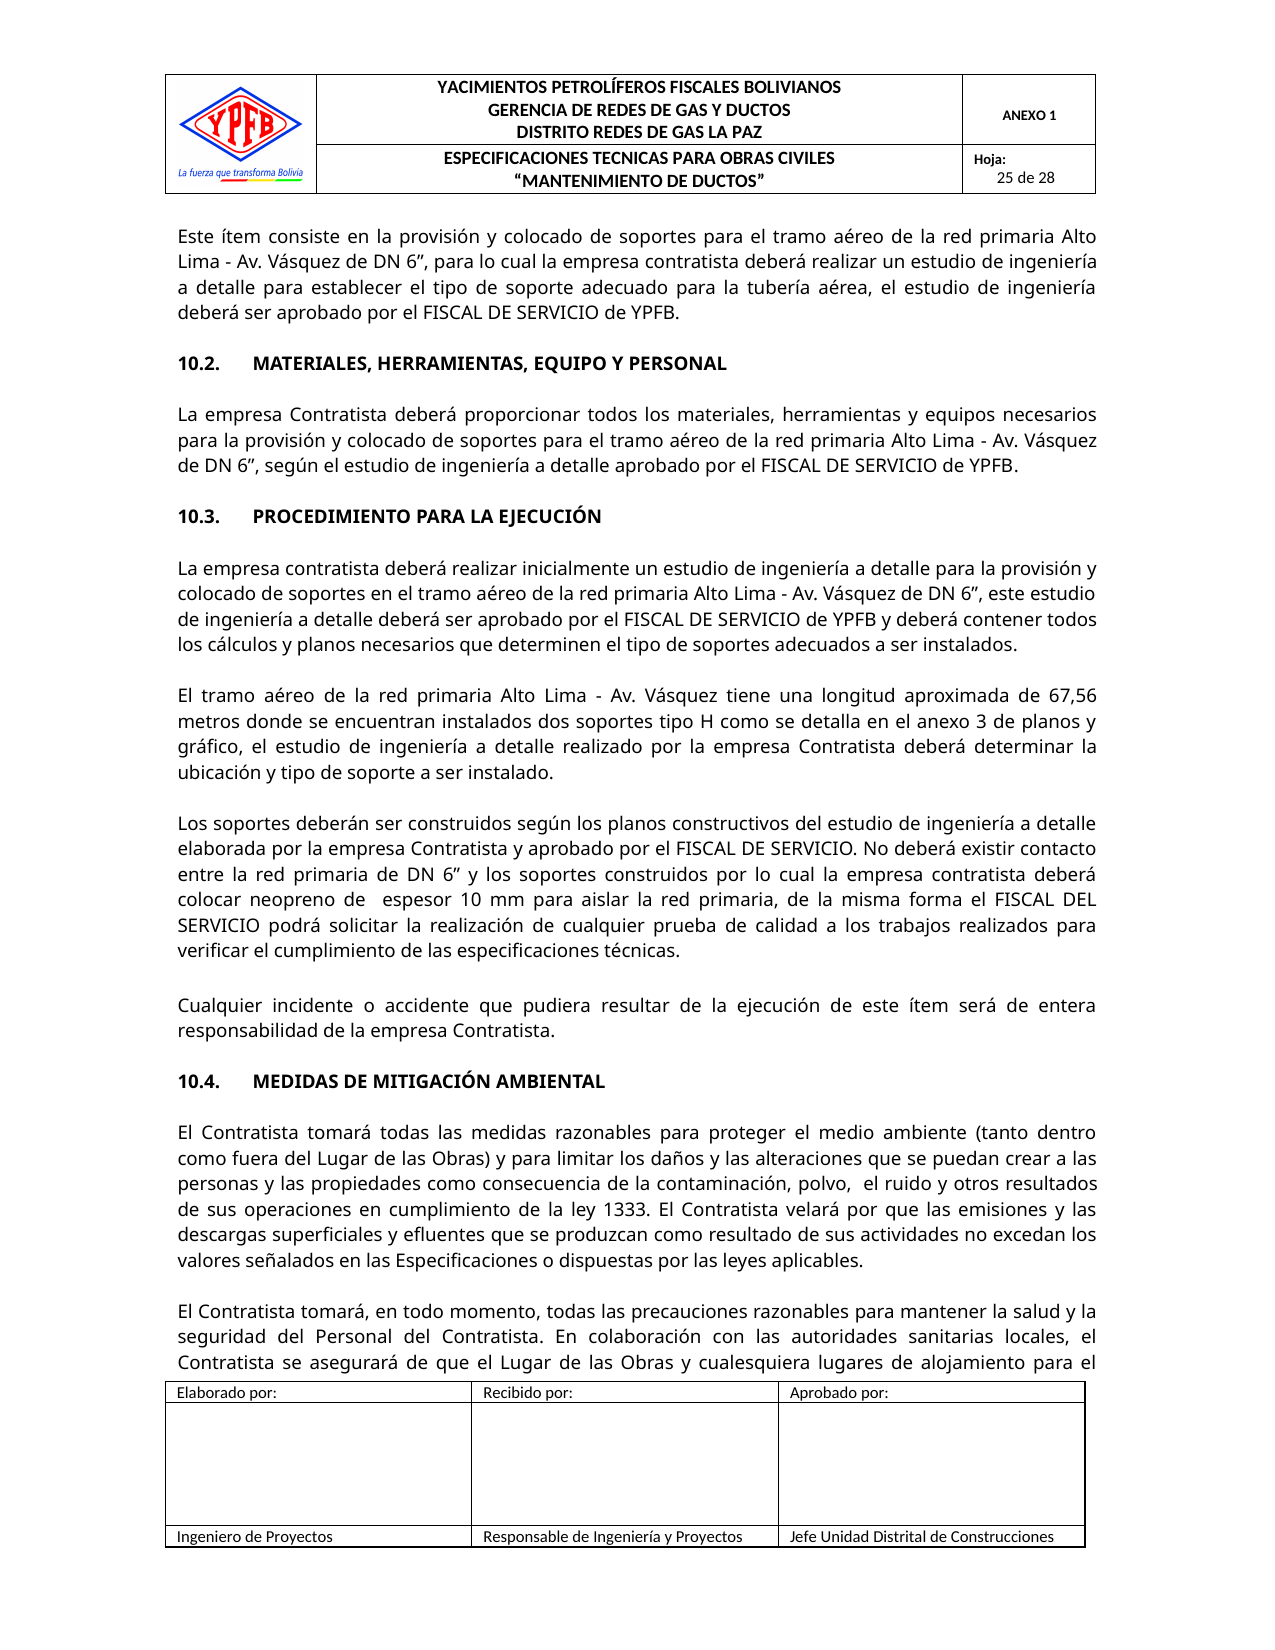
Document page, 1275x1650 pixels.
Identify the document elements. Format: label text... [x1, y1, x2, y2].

text La empresa Contratista deberá proporcionar todos los materiales, herramientas y equipos necesarios para la provisión y colocado de soportes para el tramo aéreo de la red primaria Alto Lima - Av. Vásquez de DN 6”, según el estudio de ingeniería a detalle aprobado por el FISCAL DE SERVICIO de YPFB. [177, 402, 1098, 478]
text Este ítem consiste en la provisión y colocado de soportes para el tramo aéreo de la red primaria Alto Lima - Av. Vásquez de DN 6”, para lo cual la empresa contratista deberá realizar un estudio de ingeniería a detalle para establecer el tipo de soporte adecuado para la tubería aérea, el estudio de ingeniería deberá ser aprobado por el FISCAL DE SERVICIO de YPFB. [177, 223, 1098, 325]
list MEDIDAS DE MITIGACIÓN AMBIENTAL [177, 1068, 1098, 1094]
text Cualquier incidente o accidente que pudiera resultar de la ejecución de este ítem será de entera responsabilidad de la empresa Contratista. [177, 992, 1098, 1043]
list MATERIALES, HERRAMIENTAS, EQUIPO Y PERSONAL [177, 351, 1098, 376]
text El tramo aéreo de la red primaria Alto Lima - Av. Vásquez tiene una longitud aproximada de 67,56 metros donde se encuentran instalados dos soportes tipo H como se detalla en el anexo 3 de planos y gráfico, el estudio de ingeniería a detalle realizado por la empresa Contratista deberá determinar la ubicación y tipo de soporte a ser instalado. [177, 682, 1098, 784]
text Los soportes deberán ser construidos según los planos constructivos del estudio de ingeniería a detalle elaborada por la empresa Contratista y aprobado por el FISCAL DE SERVICIO. No deberá existir contacto entre la red primaria de DN 6” y los soportes construidos por lo cual la empresa contratista deberá colocar neopreno de espesor 10 mm para aislar la red primaria, de la misma forma el FISCAL DEL SERVICIO podrá solicitar la realización de cualquier prueba de calidad a los trabajos realizados para verificar el cumplimiento de las especificaciones técnicas. [177, 810, 1098, 963]
picture [176, 81, 304, 187]
list PROCEDIMIENTO PARA LA EJECUCIÓN [177, 504, 1098, 529]
text El Contratista tomará todas las medidas razonables para proteger el medio ambiente (tanto dentro como fuera del Lugar de las Obras) y para limitar los daños y las alteraciones que se puedan crear a las personas y las propiedades como consecuencia de la contaminación, polvo, el ruido y otros resultados de sus operaciones en cumplimiento de la ley 1333. El Contratista velará por que las emisiones y las descargas superficiales y efluentes que se produzcan como resultado de sus actividades no excedan los valores señalados en las Especificaciones o dispuestas por las leyes aplicables. [177, 1119, 1098, 1273]
text La empresa contratista deberá realizar inicialmente un estudio de ingeniería a detalle para la provisión y colocado de soportes en el tramo aéreo de la red primaria Alto Lima - Av. Vásquez de DN 6”, este estudio de ingeniería a detalle deberá ser aprobado por el FISCAL DE SERVICIO de YPFB y deberá contener todos los cálculos y planos necesarios que determinen el tipo de soportes adecuados a ser instalados. [177, 555, 1098, 657]
